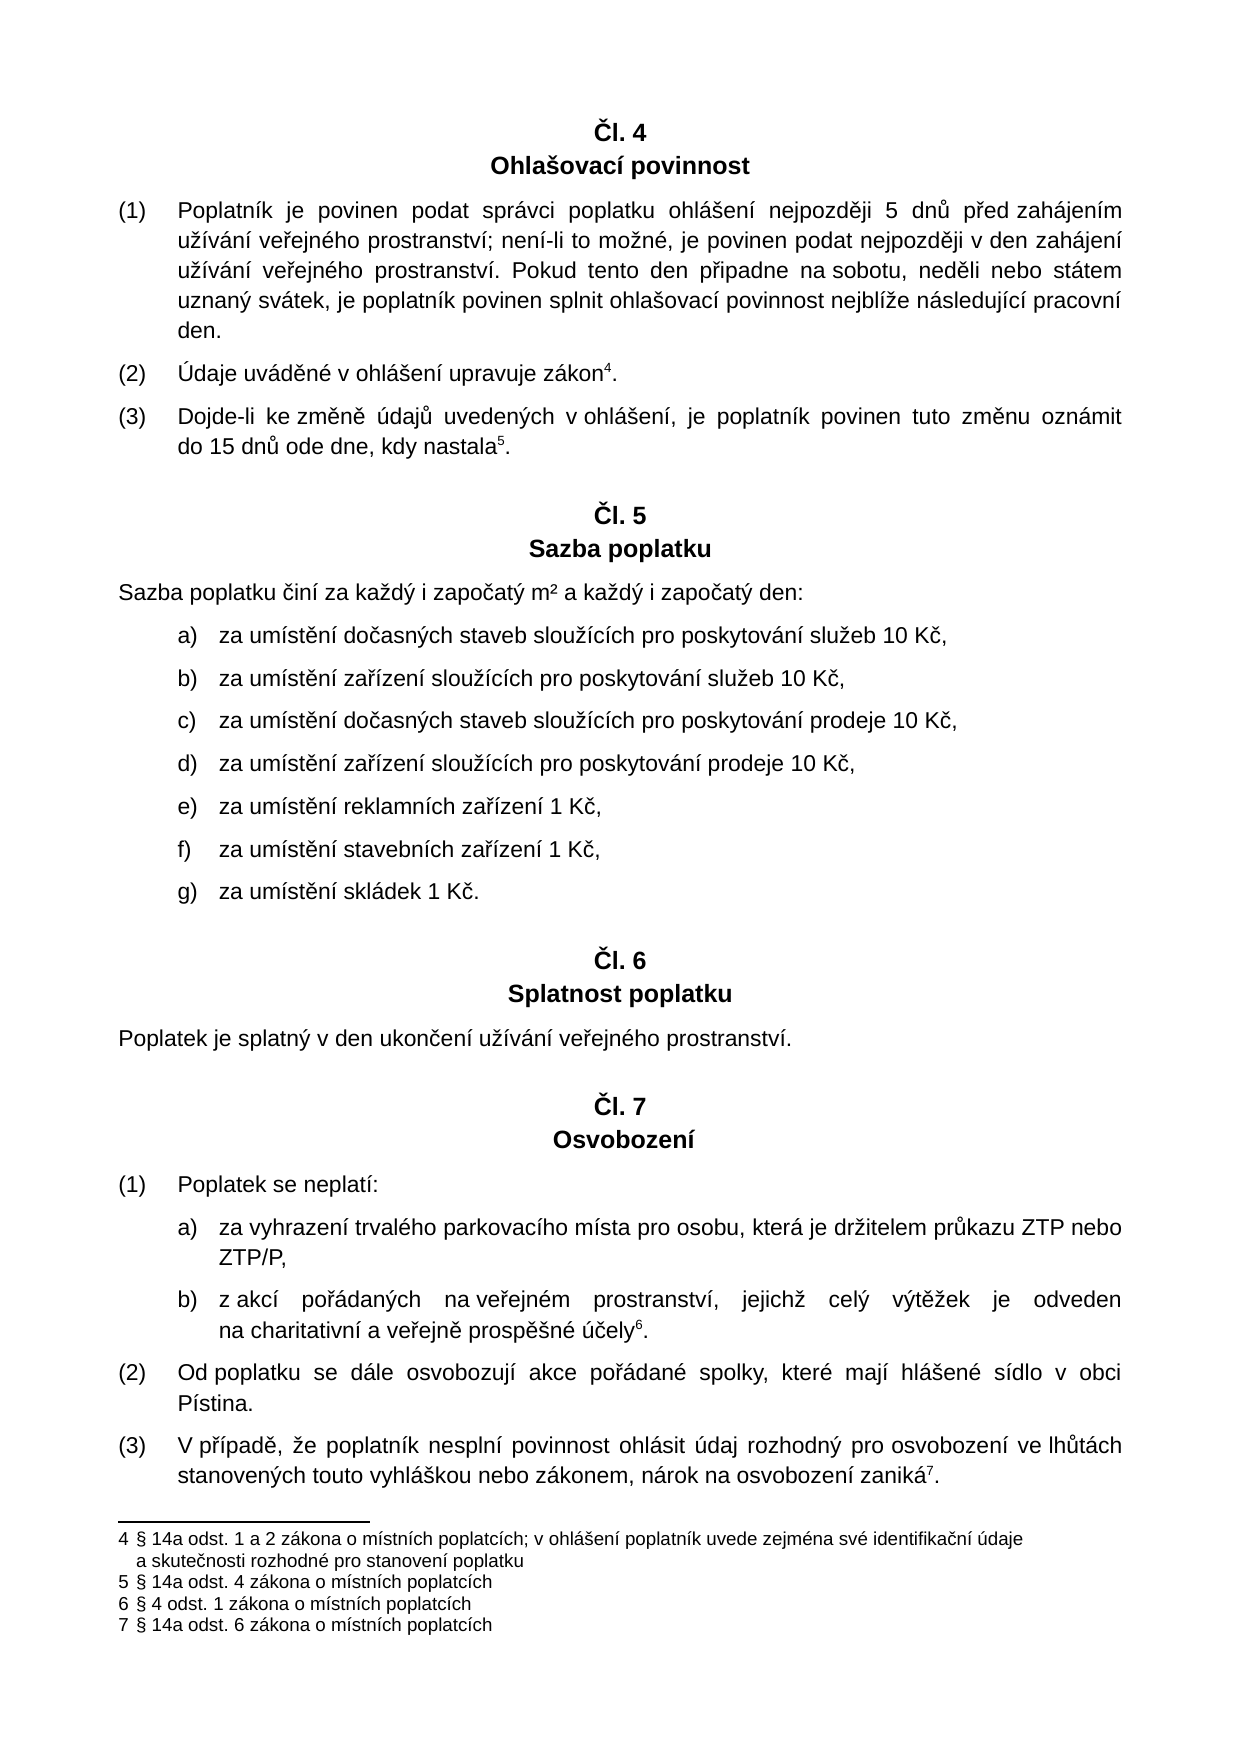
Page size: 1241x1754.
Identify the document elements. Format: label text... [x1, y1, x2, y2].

list Dojde-li ke změně údajů uvedených v ohlášení, je poplatník povinen tuto změnu oznámit do 15 dnů ode dne, kdy nastala. [118, 403, 1122, 459]
list Poplatek se neplatí: [118, 1171, 1122, 1197]
subtitle Čl. 6 Splatnost poplatku [118, 946, 1122, 1008]
list za umístění dočasných staveb sloužících pro poskytování prodeje 10 Kč, [177, 707, 1122, 734]
subtitle Čl. 4 Ohlašovací povinnost [118, 118, 1122, 180]
list za umístění zařízení sloužících pro poskytování služeb 10 Kč, [177, 665, 1122, 691]
list za umístění stavebních zařízení 1 Kč, [177, 836, 1122, 862]
list za umístění skládek 1 Kč. [177, 878, 1122, 905]
list Od poplatku se dále osvobozují akce pořádané spolky, které mají hlášené sídlo v obci Pístina. [118, 1359, 1122, 1416]
list za vyhrazení trvalého parkovacího místa pro osobu, která je držitelem průkazu ZTP nebo ZTP/P, [177, 1213, 1122, 1270]
list z akcí pořádaných na veřejném prostranství, jejichž celý výtěžek je odveden na charitativní a veřejně prospěšné účely. [177, 1286, 1122, 1343]
list Údaje uváděné v ohlášení upravuje zákon. [118, 360, 1122, 387]
list Poplatník je povinen podat správci poplatku ohlášení nejpozději 5 dnů před zahájením užívání veřejného prostranství; není-li to možné, je povinen podat nejpozději v den zahájení užívání veřejného prostranství. Pokud tento den připadne na sobotu, neděli nebo státem uznaný svátek, je poplatník povinen splnit ohlašovací povinnost nejblíže následující pracovní den. [118, 197, 1122, 344]
text Sazba poplatku činí za každý i započatý m² a každý i započatý den: [118, 579, 1122, 606]
text Poplatek je splatný v den ukončení užívání veřejného prostranství. [118, 1024, 1122, 1051]
list za umístění zařízení sloužících pro poskytování prodeje 10 Kč, [177, 750, 1122, 777]
subtitle Čl. 7 Osvobození [118, 1092, 1122, 1154]
subtitle Čl. 5 Sazba poplatku [118, 501, 1122, 563]
list V případě, že poplatník nesplní povinnost ohlásit údaj rozhodný pro osvobození ve lhůtách stanovených touto vyhláškou nebo zákonem, nárok na osvobození zaniká. [118, 1432, 1122, 1489]
list za umístění dočasných staveb sloužících pro poskytování služeb 10 Kč, [177, 622, 1122, 648]
list za umístění reklamních zařízení 1 Kč, [177, 793, 1122, 819]
